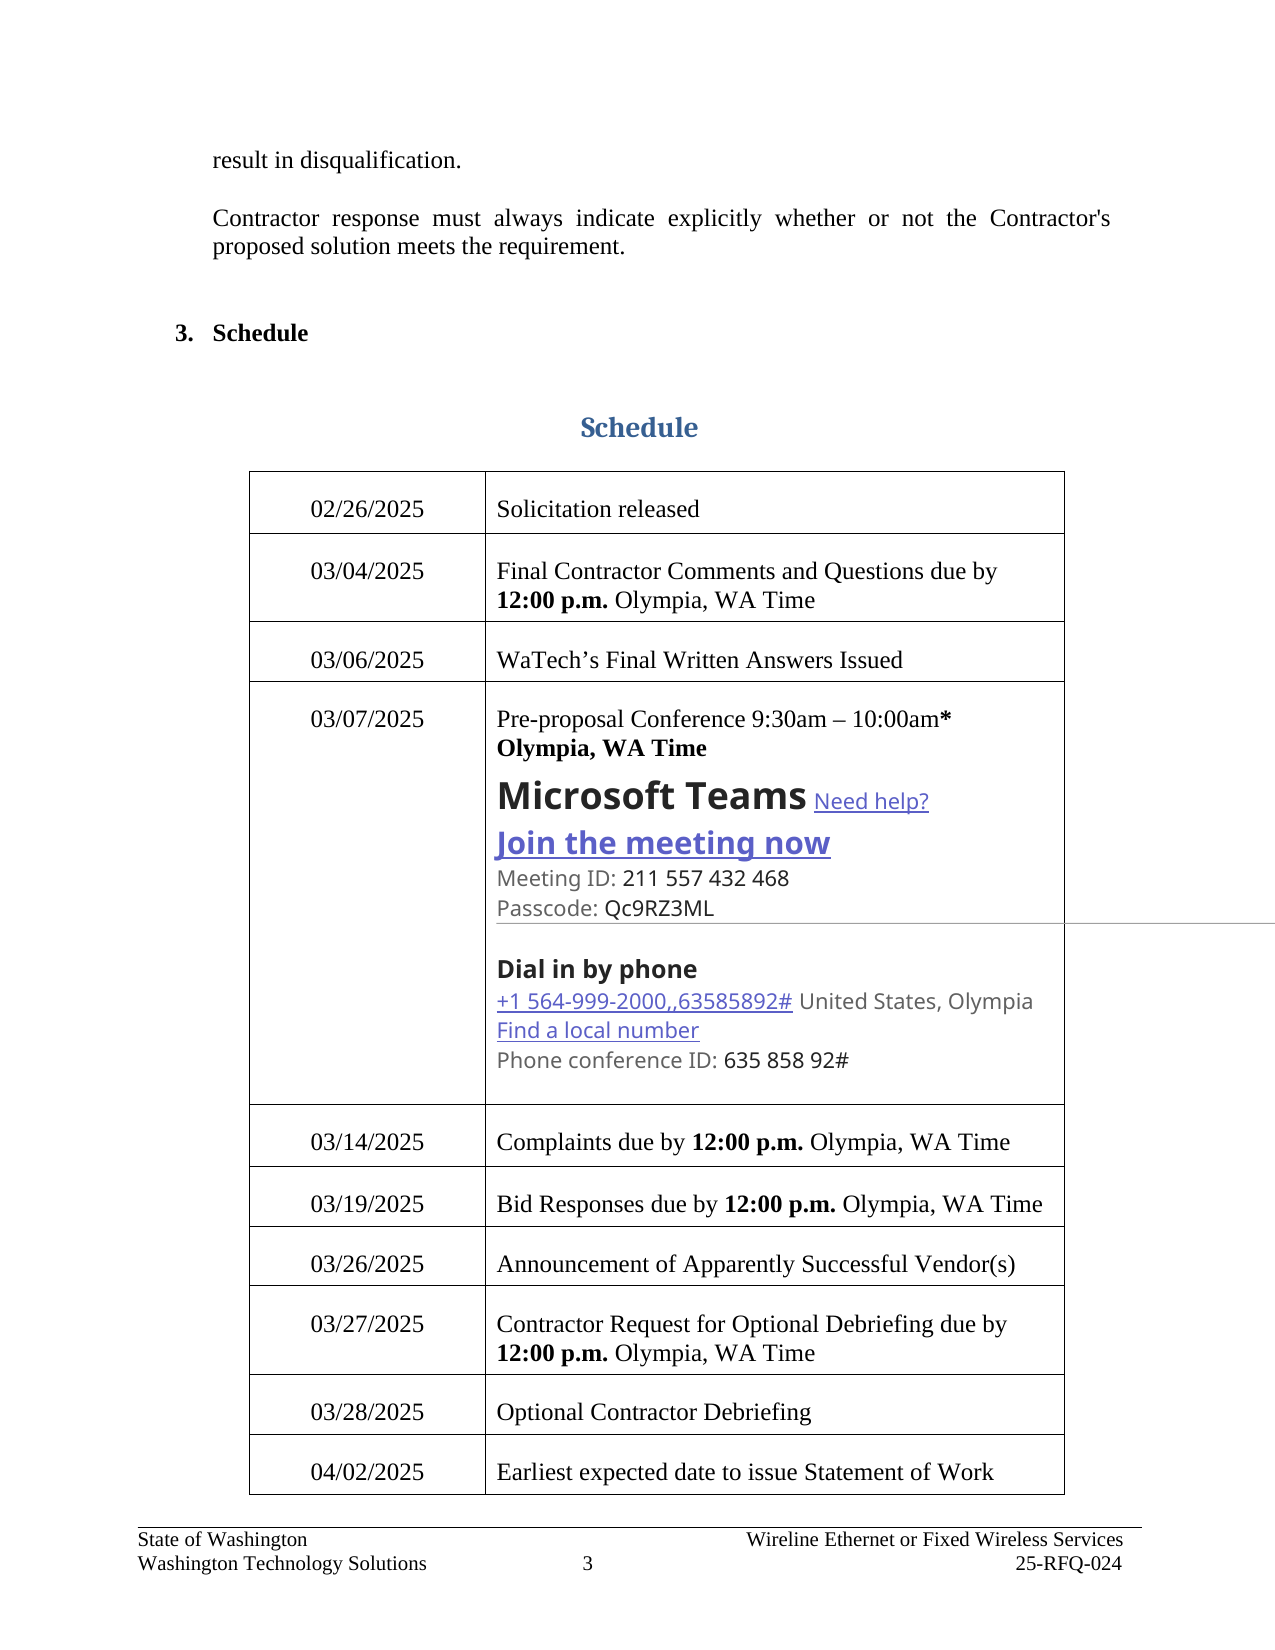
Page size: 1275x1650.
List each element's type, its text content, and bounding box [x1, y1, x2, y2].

table_cell Earliest expected date to issue Statement of Work [486, 1435, 1064, 1493]
table_header 02/26/2025 [250, 472, 485, 533]
table_cell WaTech’s Final Written Answers Issued [486, 622, 1064, 681]
table_cell Bid Responses due by 12:00 p.m. Olympia, WA Time [486, 1167, 1064, 1226]
table_cell 03/07/2025 [250, 682, 485, 1104]
table_cell 03/06/2025 [250, 622, 485, 681]
list Schedule [175, 318, 1142, 346]
table_cell Contractor Request for Optional Debriefing due by 12:00 p.m. Olympia, WA Time [486, 1286, 1064, 1374]
table_cell 03/04/2025 [250, 534, 485, 621]
list Contractor response must always indicate explicitly whether or not the Contractor's proposed solution meets the requirement. [212, 203, 1112, 260]
table_cell 03/28/2025 [250, 1375, 485, 1434]
subtitle Schedule [137, 411, 1142, 444]
table_cell 03/27/2025 [250, 1286, 485, 1374]
table_cell Optional Contractor Debriefing [486, 1375, 1064, 1434]
table_cell 03/14/2025 [250, 1105, 485, 1166]
table_cell Complaints due by 12:00 p.m. Olympia, WA Time [486, 1105, 1064, 1166]
table_cell 03/26/2025 [250, 1227, 485, 1285]
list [212, 145, 1112, 174]
table_header Solicitation released [486, 472, 1064, 533]
table_cell 03/19/2025 [250, 1167, 485, 1226]
table_cell Announcement of Apparently Successful Vendor(s) [486, 1227, 1064, 1285]
table_cell 04/02/2025 [250, 1435, 485, 1493]
table_cell Final Contractor Comments and Questions due by 12:00 p.m. Olympia, WA Time [486, 534, 1064, 621]
table_cell Pre-proposal Conference 9:30am – 10:00am* Olympia, WA Time Microsoft Teams Need help? Join the meeting now Meeting ID: 211 557 432 468 Passcode: Qc9RZ3ML Dial in by phone +1 564-999-2000,,63585892# United States, Olympia Find a local number Phone conference ID: 635 858 92# [486, 682, 1064, 1104]
